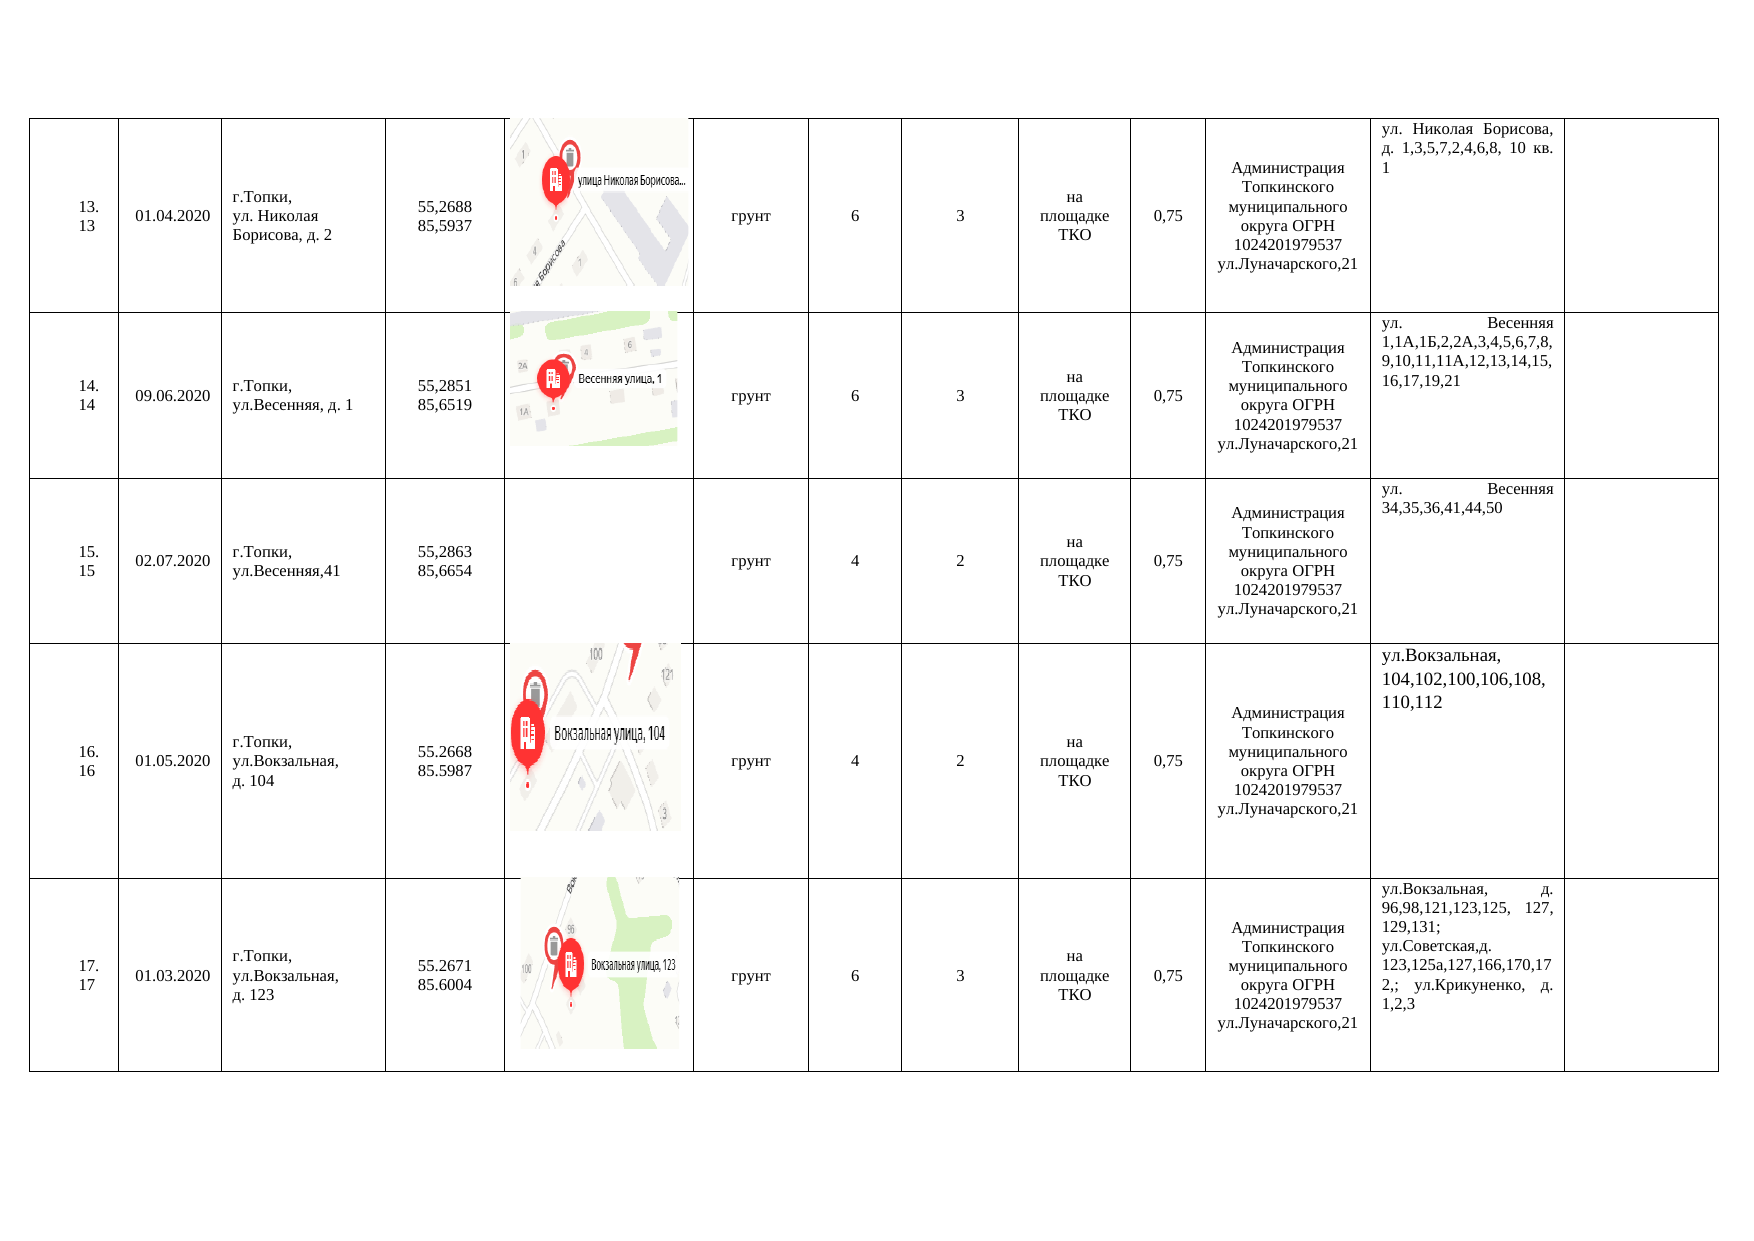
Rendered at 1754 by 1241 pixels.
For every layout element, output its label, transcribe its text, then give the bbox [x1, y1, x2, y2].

table_cell [1565, 313, 1718, 477]
table_cell г.Топки, ул.Вокзальная, д. 123 [222, 879, 385, 1071]
table_cell 6 [809, 879, 901, 1071]
table_cell 6 [809, 313, 901, 477]
table_cell 0,75 [1131, 879, 1205, 1071]
table_cell на площадке ТКО [1019, 119, 1130, 312]
table_cell г.Топки, ул. Николая Борисова, д. 2 [222, 119, 385, 312]
table_cell 01.03.2020 [119, 879, 221, 1071]
table_cell 4 [809, 479, 901, 643]
table_cell 55.2668 85.5987 [386, 644, 504, 877]
table_cell [505, 479, 693, 643]
table_cell 02.07.2020 [119, 479, 221, 643]
table_cell ул. Весенняя 34,35,36,41,44,50 [1371, 479, 1564, 643]
picture [510, 118, 689, 286]
table_cell [1565, 479, 1718, 643]
table_cell 55,2863 85,6654 [386, 479, 504, 643]
table_cell 15 [30, 479, 118, 643]
table_cell на площадке ТКО [1019, 644, 1130, 877]
table_cell 01.04.2020 [119, 119, 221, 312]
table_cell ул.Вокзальная, д. 96,98,121,123,125, 127, 129,131; ул.Советская,д. 123,125а,127,166,170,172,; ул.Крикуненко, д. 1,2,3 [1371, 879, 1564, 1071]
table_cell ул. Весенняя 1,1А,1Б,2,2А,3,4,5,6,7,8,9,10,11,11А,12,13,14,15,16,17,19,21 [1371, 313, 1564, 477]
table_cell 4 [809, 644, 901, 877]
table_cell [1565, 879, 1718, 1071]
table_cell Администрация Топкинского муниципального округа ОГРН 1024201979537 ул.Луначарского,21 [1206, 313, 1370, 477]
table_cell 55.2671 85.6004 [386, 879, 504, 1071]
table_cell грунт [694, 644, 808, 877]
table_cell [505, 119, 693, 312]
picture [520, 877, 680, 1049]
table_cell 3 [902, 879, 1018, 1071]
table_cell 2 [902, 644, 1018, 877]
table_cell Администрация Топкинского муниципального округа ОГРН 1024201979537 ул.Луначарского,21 [1206, 644, 1370, 877]
table_cell грунт [694, 119, 808, 312]
table_cell 13 [30, 119, 118, 312]
table_cell 17 [30, 879, 118, 1071]
table_cell 6 [809, 119, 901, 312]
picture [510, 643, 681, 831]
table_cell ул. Николая Борисова, д. 1,3,5,7,2,4,6,8, 10 кв. 1 [1371, 119, 1564, 312]
table_cell 3 [902, 313, 1018, 477]
table_cell грунт [694, 879, 808, 1071]
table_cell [1206, 879, 1370, 1071]
table_cell [1565, 644, 1718, 877]
table_cell 0,75 [1131, 644, 1205, 877]
table_cell 3 [902, 119, 1018, 312]
table_cell грунт [694, 479, 808, 643]
table_cell г.Топки, ул.Весенняя,41 [222, 479, 385, 643]
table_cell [1206, 119, 1370, 312]
table_cell 09.06.2020 [119, 313, 221, 477]
table_cell 14 [30, 313, 118, 477]
table_cell 16 [30, 644, 118, 877]
picture [510, 311, 678, 446]
table_cell ул.Вокзальная, 104,102,100,106,108,110,112 [1371, 644, 1564, 877]
table_cell 0,75 [1131, 119, 1205, 312]
table_cell 55,2851 85,6519 [386, 313, 504, 477]
table_cell 01.05.2020 [119, 644, 221, 877]
table_cell 55,2688 85,5937 [386, 119, 504, 312]
table_cell [505, 644, 693, 877]
table_cell Администрация Топкинского муниципального округа ОГРН 1024201979537 ул.Луначарского,21 [1206, 479, 1370, 643]
table_cell на площадке ТКО [1019, 313, 1130, 477]
table_cell г.Топки, ул.Вокзальная, д. 104 [222, 644, 385, 877]
table_cell г.Топки, ул.Весенняя, д. 1 [222, 313, 385, 477]
table_cell 0,75 [1131, 313, 1205, 477]
table_cell 2 [902, 479, 1018, 643]
table_cell [505, 313, 693, 477]
table_cell на площадке ТКО [1019, 479, 1130, 643]
table_cell [505, 879, 693, 1071]
table_cell [1565, 119, 1718, 312]
table_cell на площадке ТКО [1019, 879, 1130, 1071]
table_cell грунт [694, 313, 808, 477]
table_cell 0,75 [1131, 479, 1205, 643]
